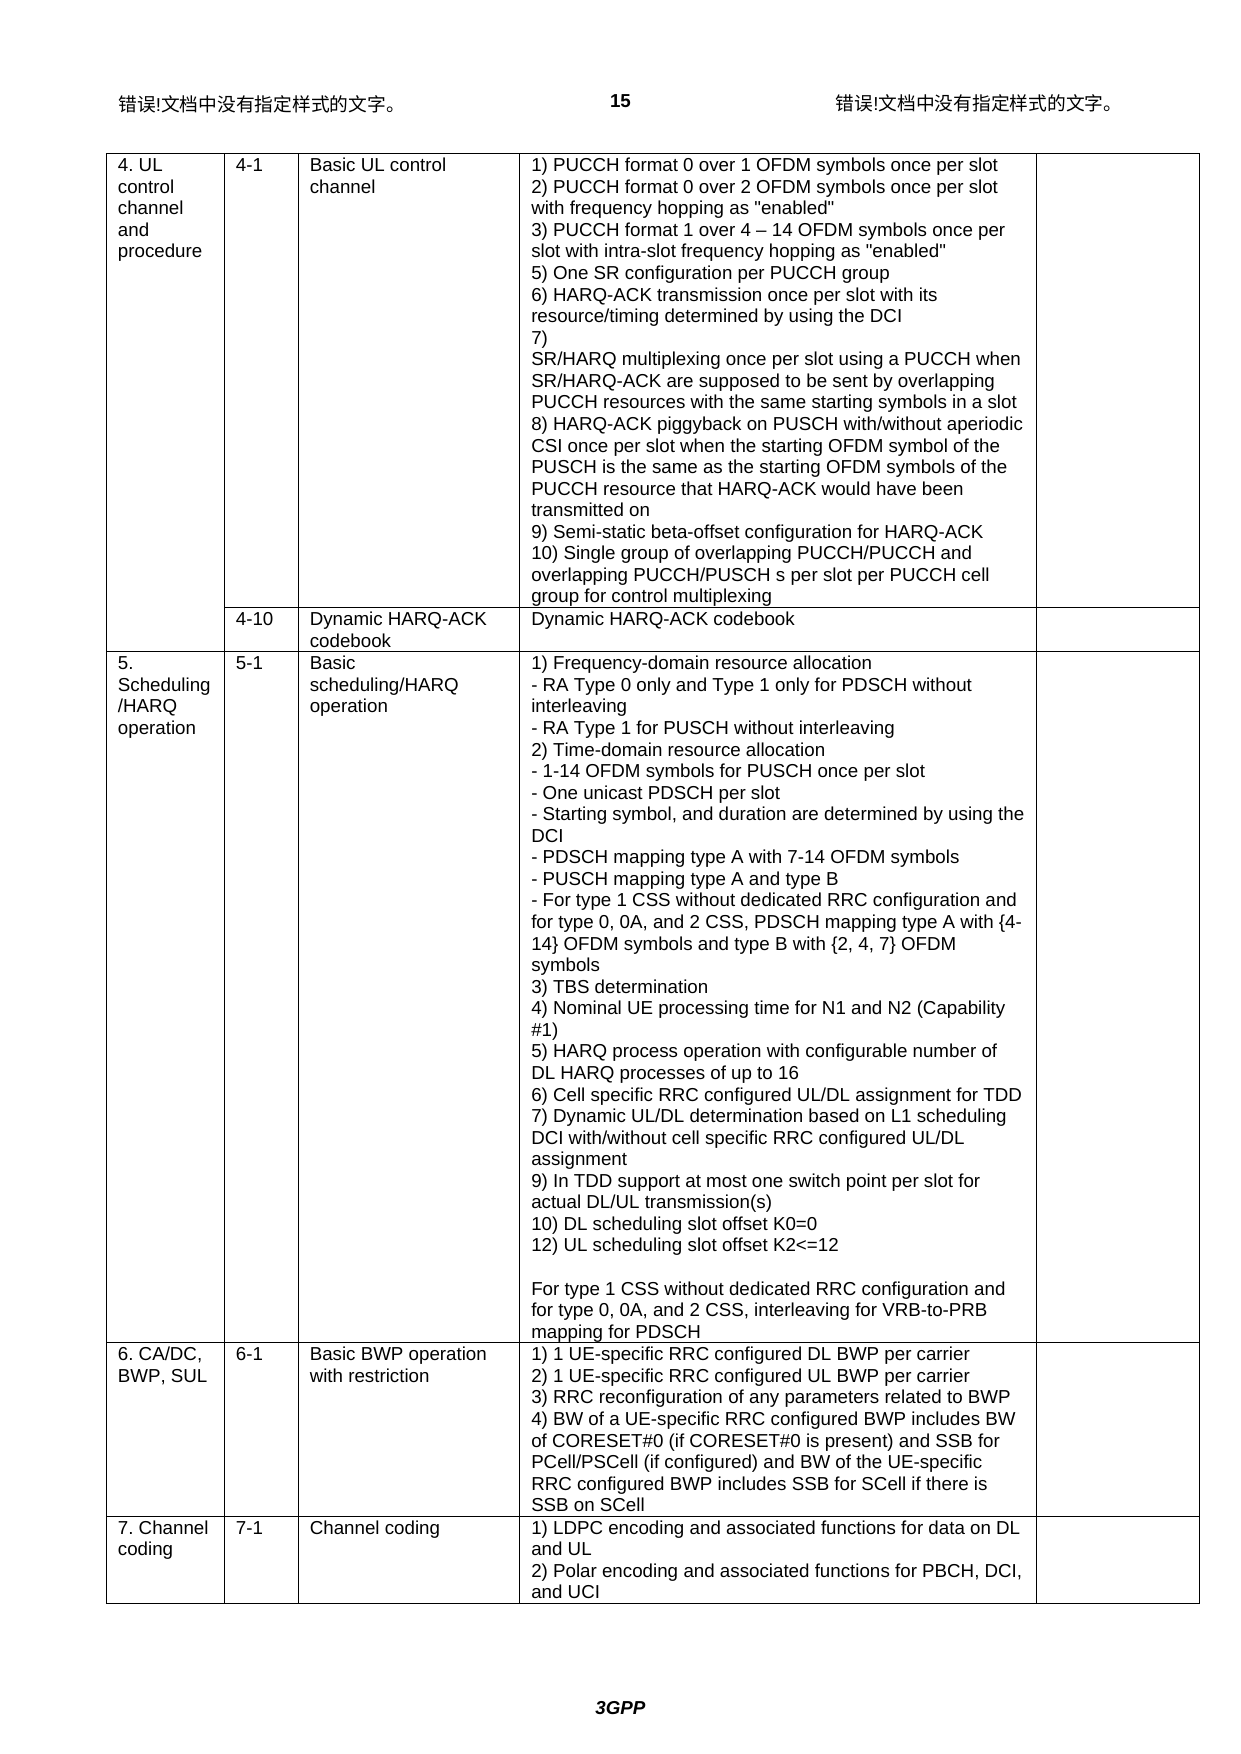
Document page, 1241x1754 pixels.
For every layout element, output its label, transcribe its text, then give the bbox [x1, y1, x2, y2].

table_cell 6-1 [225, 1343, 298, 1516]
table_cell [1037, 652, 1199, 1342]
table_cell 4-10 [225, 608, 298, 651]
table_cell [1037, 154, 1199, 607]
table_cell Basic scheduling/HARQ operation [299, 652, 519, 1342]
table_cell Channel coding [299, 1517, 519, 1603]
table_cell Basic BWP operation with restriction [299, 1343, 519, 1516]
table_cell 7-1 [225, 1517, 298, 1603]
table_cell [520, 1517, 1036, 1603]
table_cell 5-1 [225, 652, 298, 1342]
table_cell Dynamic HARQ-ACK codebook [520, 608, 1036, 651]
table_cell 4-1 [225, 154, 298, 607]
table_cell [1037, 608, 1199, 651]
table_cell 1) Frequency-domain resource allocation - RA Type 0 only and Type 1 only for PDSCH without interleaving - RA Type 1 for PUSCH without interleaving 2) Time-domain resource allocation - 1-14 OFDM symbols for PUSCH once per slot - One unicast PDSCH per slot - Starting symbol, and duration are determined by using the DCI - PDSCH mapping type A with 7-14 OFDM symbols - PUSCH mapping type A and type B - For type 1 CSS without dedicated RRC configuration and for type 0, 0A, and 2 CSS, PDSCH mapping type A with {4-14} OFDM symbols and type B with {2, 4, 7} OFDM symbols 3) TBS determination 4) Nominal UE processing time for N1 and N2 (Capability #1) 5) HARQ process operation with configurable number of DL HARQ processes of up to 16 6) Cell specific RRC configured UL/DL assignment for TDD 7) Dynamic UL/DL determination based on L1 scheduling DCI with/without cell specific RRC configured UL/DL assignment 9) In TDD support at most one switch point per slot for actual DL/UL transmission(s) 10) DL scheduling slot offset K0=0 12) UL scheduling slot offset K2<=12 For type 1 CSS without dedicated RRC configuration and for type 0, 0A, and 2 CSS, interleaving for VRB-to-PRB mapping for PDSCH [520, 652, 1036, 1342]
table_cell 4. UL control channel and procedure [107, 154, 224, 651]
table_cell 1) 1 UE-specific RRC configured DL BWP per carrier 2) 1 UE-specific RRC configured UL BWP per carrier 3) RRC reconfiguration of any parameters related to BWP 4) BW of a UE-specific RRC configured BWP includes BW of CORESET#0 (if CORESET#0 is present) and SSB for PCell/PSCell (if configured) and BW of the UE-specific RRC configured BWP includes SSB for SCell if there is SSB on SCell [520, 1343, 1036, 1516]
table_cell [1037, 1343, 1199, 1516]
table_cell [1037, 1517, 1199, 1603]
table_cell 6. CA/DC, BWP, SUL [107, 1343, 224, 1516]
table_cell 7. Channel coding [107, 1517, 224, 1603]
table_cell 1) PUCCH format 0 over 1 OFDM symbols once per slot 2) PUCCH format 0 over 2 OFDM symbols once per slot with frequency hopping as "enabled" 3) PUCCH format 1 over 4 – 14 OFDM symbols once per slot with intra-slot frequency hopping as "enabled" 5) One SR configuration per PUCCH group 6) HARQ-ACK transmission once per slot with its resource/timing determined by using the DCI 7) SR/HARQ multiplexing once per slot using a PUCCH when SR/HARQ-ACK are supposed to be sent by overlapping PUCCH resources with the same starting symbols in a slot 8) HARQ-ACK piggyback on PUSCH with/without aperiodic CSI once per slot when the starting OFDM symbol of the PUSCH is the same as the starting OFDM symbols of the PUCCH resource that HARQ-ACK would have been transmitted on 9) Semi-static beta-offset configuration for HARQ-ACK 10) Single group of overlapping PUCCH/PUCCH and overlapping PUCCH/PUSCH s per slot per PUCCH cell group for control multiplexing [520, 154, 1036, 607]
table_cell 5. Scheduling/HARQ operation [107, 652, 224, 1342]
table_cell Dynamic HARQ-ACK codebook [299, 608, 519, 651]
table_cell Basic UL control channel [299, 154, 519, 607]
